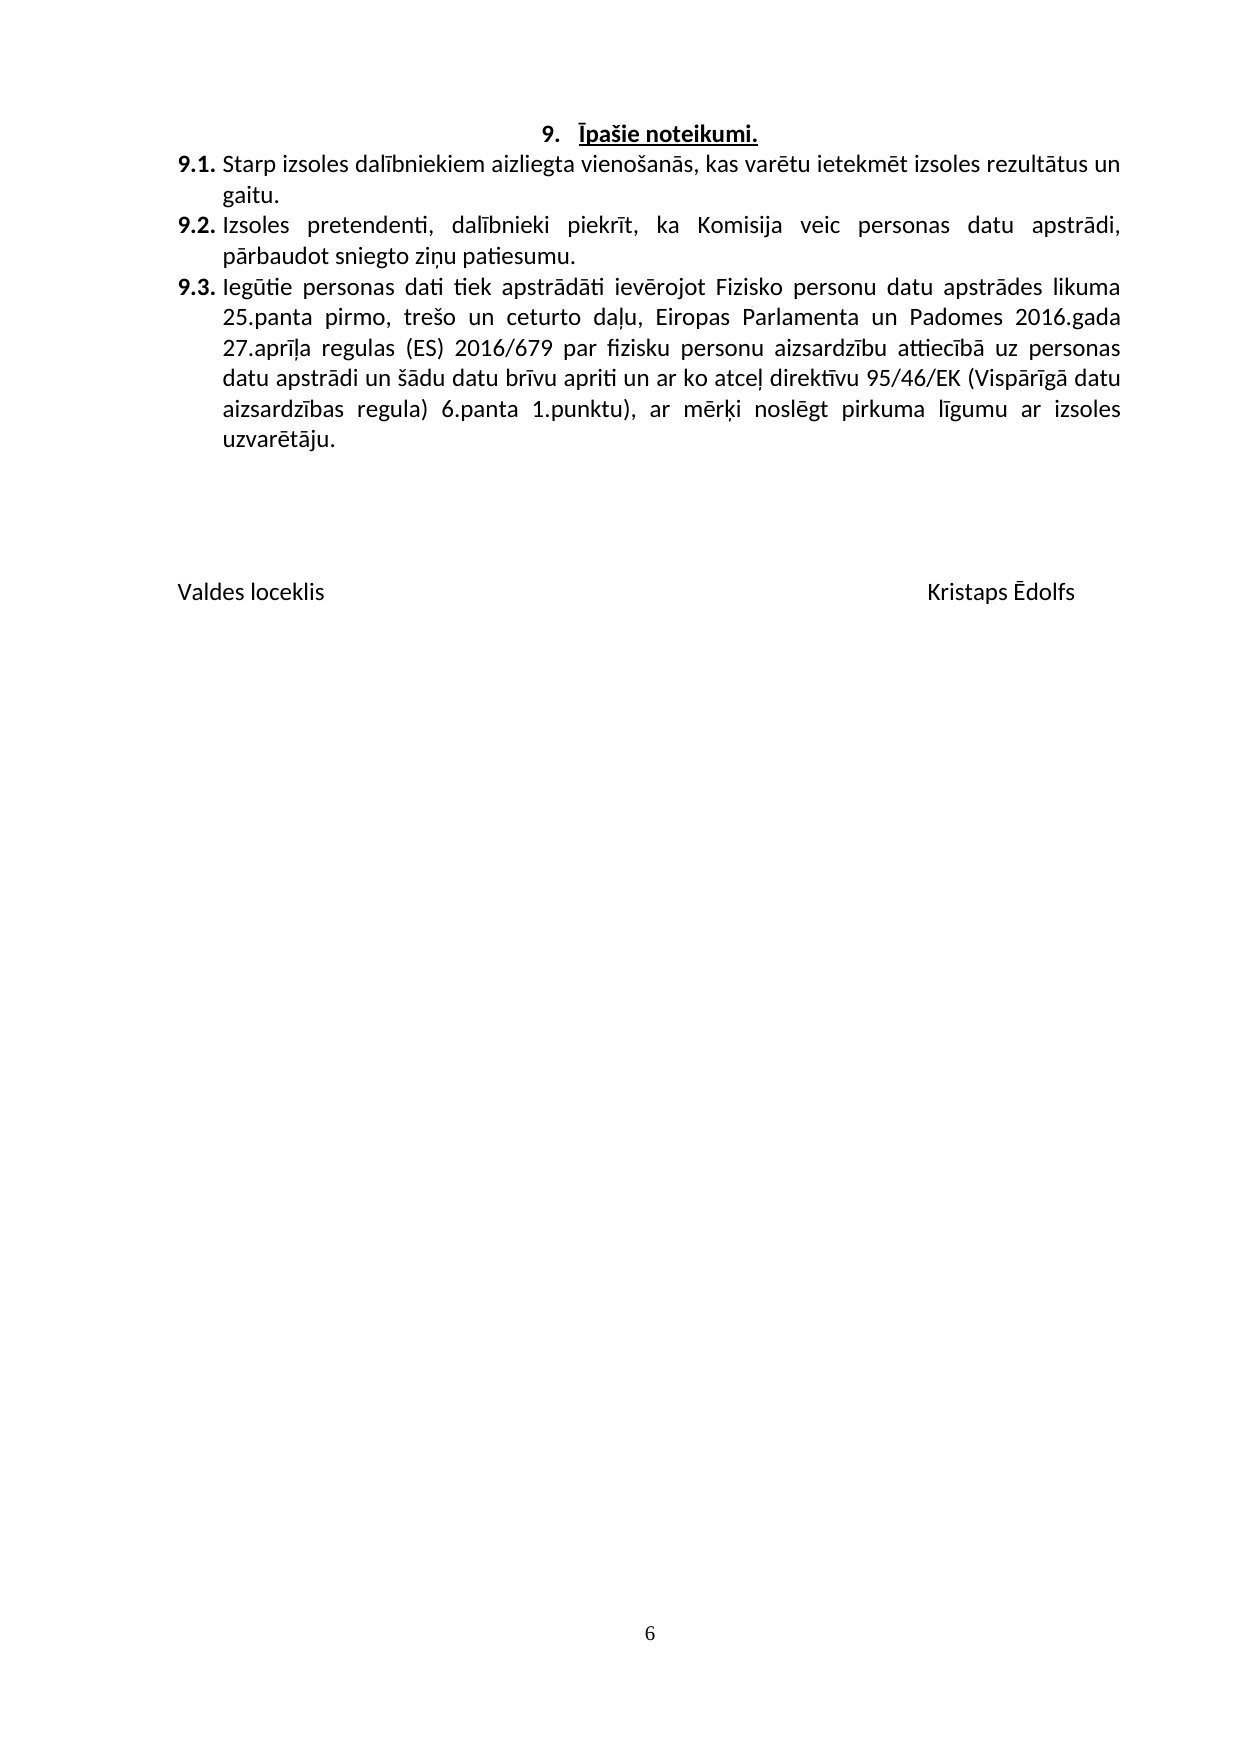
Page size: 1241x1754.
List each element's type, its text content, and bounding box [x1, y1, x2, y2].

list Iegūtie personas dati tiek apstrādāti ievērojot Fizisko personu datu apstrādes likuma 25.panta pirmo, trešo un ceturto daļu, Eiropas Parlamenta un Padomes 2016.gada 27.aprīļa regulas (ES) 2016/679 par fizisku personu aizsardzību attiecībā uz personas datu apstrādi un šādu datu brīvu apriti un ar ko atceļ direktīvu 95/46/EK (Vispārīgā datu aizsardzības regula) 6.panta 1.punktu), ar mērķi noslēgt pirkuma līgumu ar izsoles uzvarētāju. [177, 271, 1122, 454]
list Starp izsoles dalībniekiem aizliegta vienošanās, kas varētu ietekmēt izsoles rezultātus un gaitu. [177, 149, 1122, 210]
list Īpašie noteikumi. [177, 118, 1122, 149]
list Izsoles pretendenti, dalībnieki piekrīt, ka Komisija veic personas datu apstrādi, pārbaudot sniegto ziņu patiesumu. [177, 210, 1122, 271]
text Valdes loceklis Kristaps Ēdolfs [177, 576, 1122, 606]
